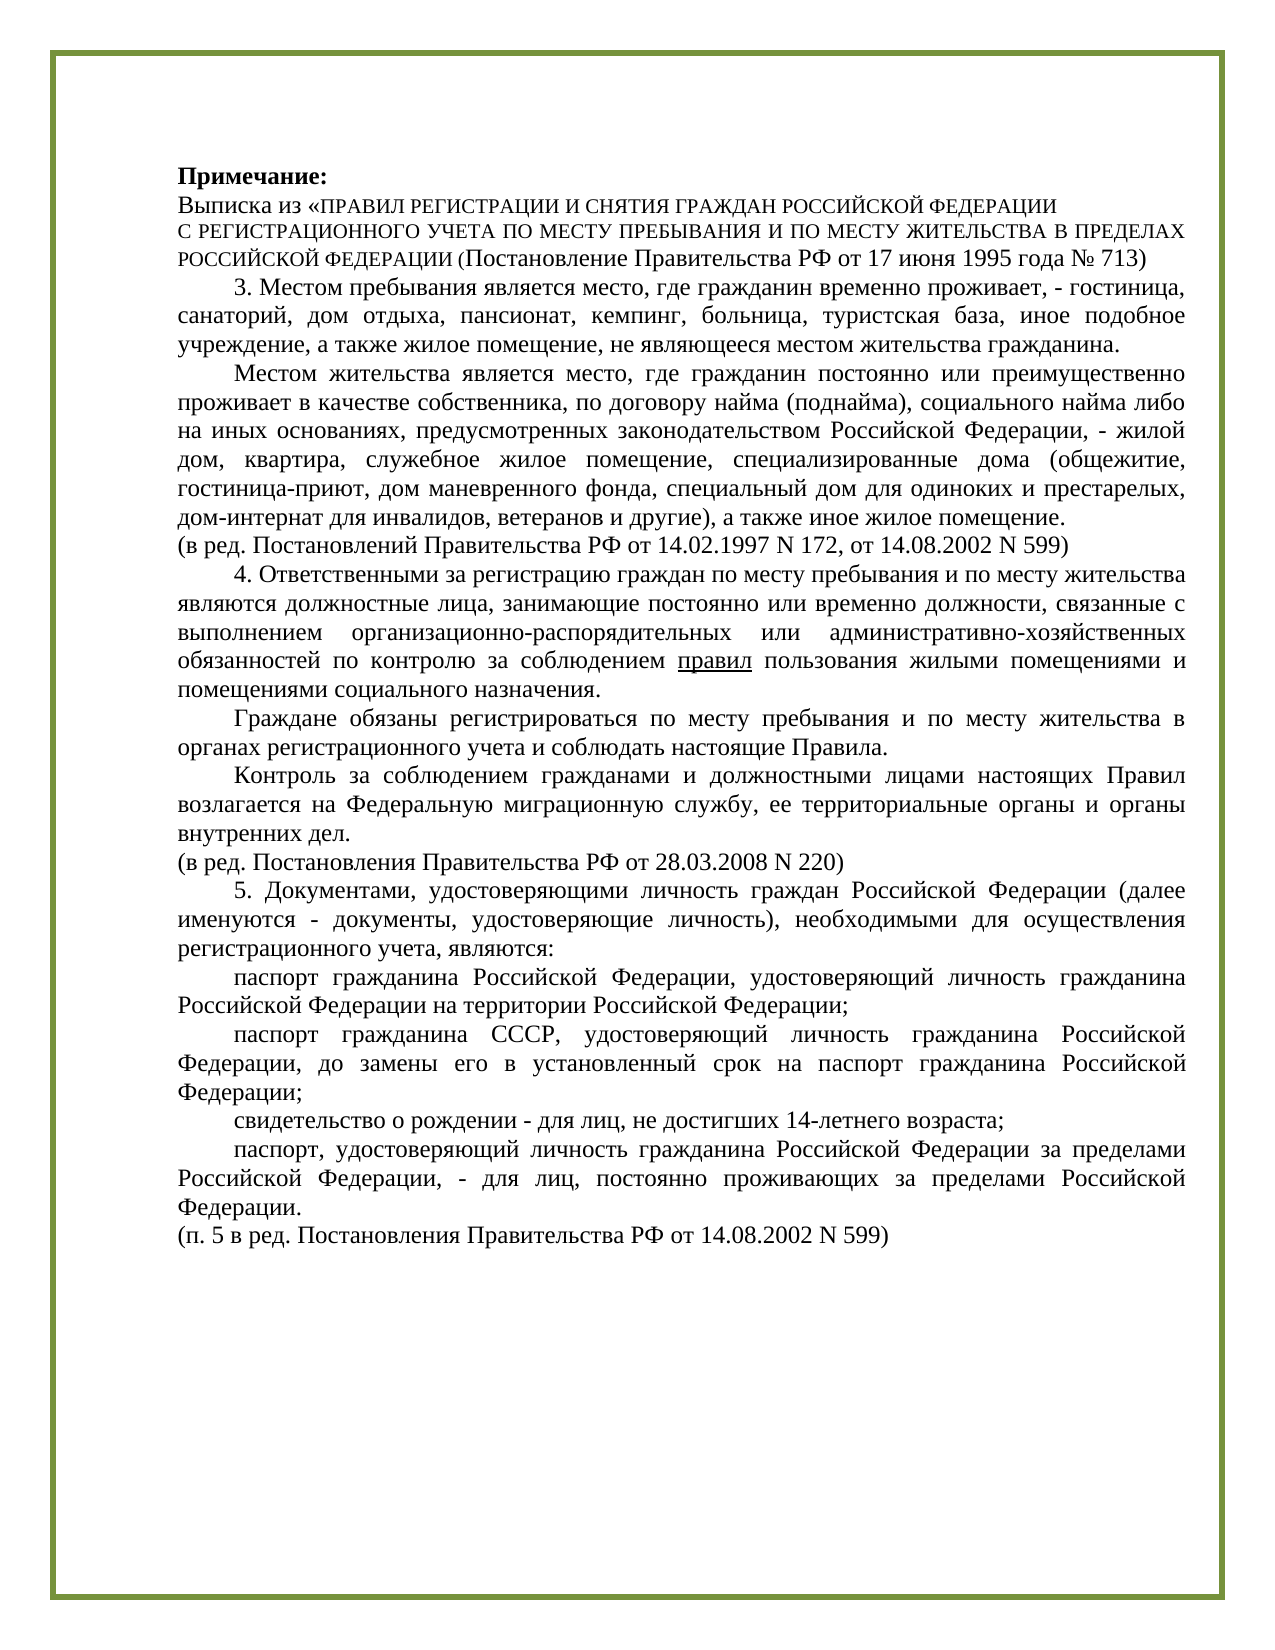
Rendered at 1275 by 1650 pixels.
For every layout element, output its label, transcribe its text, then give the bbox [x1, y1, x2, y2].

text свидетельство о рождении - для лиц, не достигших 14-летнего возраста; [177, 1105, 1186, 1134]
text 3. Местом пребывания является место, где гражданин временно проживает, - гостиница, санаторий, дом отдыха, пансионат, кемпинг, больница, туристская база, иное подобное учреждение, а также жилое помещение, не являющееся местом жительства гражданина. [177, 272, 1186, 358]
text Местом жительства является место, где гражданин постоянно или преимущественно проживает в качестве собственника, по договору найма (поднайма), социального найма либо на иных основаниях, предусмотренных законодательством Российской Федерации, - жилой дом, квартира, служебное жилое помещение, специализированные дома (общежитие, гостиница-приют, дом маневренного фонда, специальный дом для одиноких и престарелых, дом-интернат для инвалидов, ветеранов и другие), а также иное жилое помещение. [177, 358, 1186, 530]
text паспорт, удостоверяющий личность гражданина Российской Федерации за пределами Российской Федерации, - для лиц, постоянно проживающих за пределами Российской Федерации. [177, 1134, 1186, 1220]
title С РЕГИСТРАЦИОННОГО УЧЕТА ПО МЕСТУ ПРЕБЫВАНИЯ И ПО МЕСТУ ЖИТЕЛЬСТВА В ПРЕДЕЛАХ РОССИЙСКОЙ ФЕДЕРАЦИИ (Постановление Правительства РФ от 17 июня 1995 года № 713) [177, 219, 1186, 272]
text (п. 5 в ред. Постановления Правительства РФ от 14.08.2002 N 599) [177, 1220, 1186, 1249]
text Граждане обязаны регистрироваться по месту пребывания и по месту жительства в органах регистрационного учета и соблюдать настоящие Правила. [177, 703, 1186, 760]
text (в ред. Постановлений Правительства РФ от 14.02.1997 N 172, от 14.08.2002 N 599) [177, 530, 1186, 559]
text (в ред. Постановления Правительства РФ от 28.03.2008 N 220) [177, 847, 1186, 875]
text паспорт гражданина СССР, удостоверяющий личность гражданина Российской Федерации, до замены его в установленный срок на паспорт гражданина Российской Федерации; [177, 1019, 1186, 1105]
text 4. Ответственными за регистрацию граждан по месту пребывания и по месту жительства являются должностные лица, занимающие постоянно или временно должности, связанные с выполнением организационно-распорядительных или административно-хозяйственных обязанностей по контролю за соблюдением правил пользования жилыми помещениями и помещениями социального назначения. [177, 559, 1186, 703]
text Контроль за соблюдением гражданами и должностными лицами настоящих Правил возлагается на Федеральную миграционную службу, ее территориальные органы и органы внутренних дел. [177, 760, 1186, 847]
text Примечание: [177, 161, 1186, 190]
text паспорт гражданина Российской Федерации, удостоверяющий личность гражданина Российской Федерации на территории Российской Федерации; [177, 962, 1186, 1019]
title Выписка из «ПРАВИЛ РЕГИСТРАЦИИ И СНЯТИЯ ГРАЖДАН РОССИЙСКОЙ ФЕДЕРАЦИИ [177, 190, 1186, 219]
text 5. Документами, удостоверяющими личность граждан Российской Федерации (далее именуются - документы, удостоверяющие личность), необходимыми для осуществления регистрационного учета, являются: [177, 875, 1186, 962]
